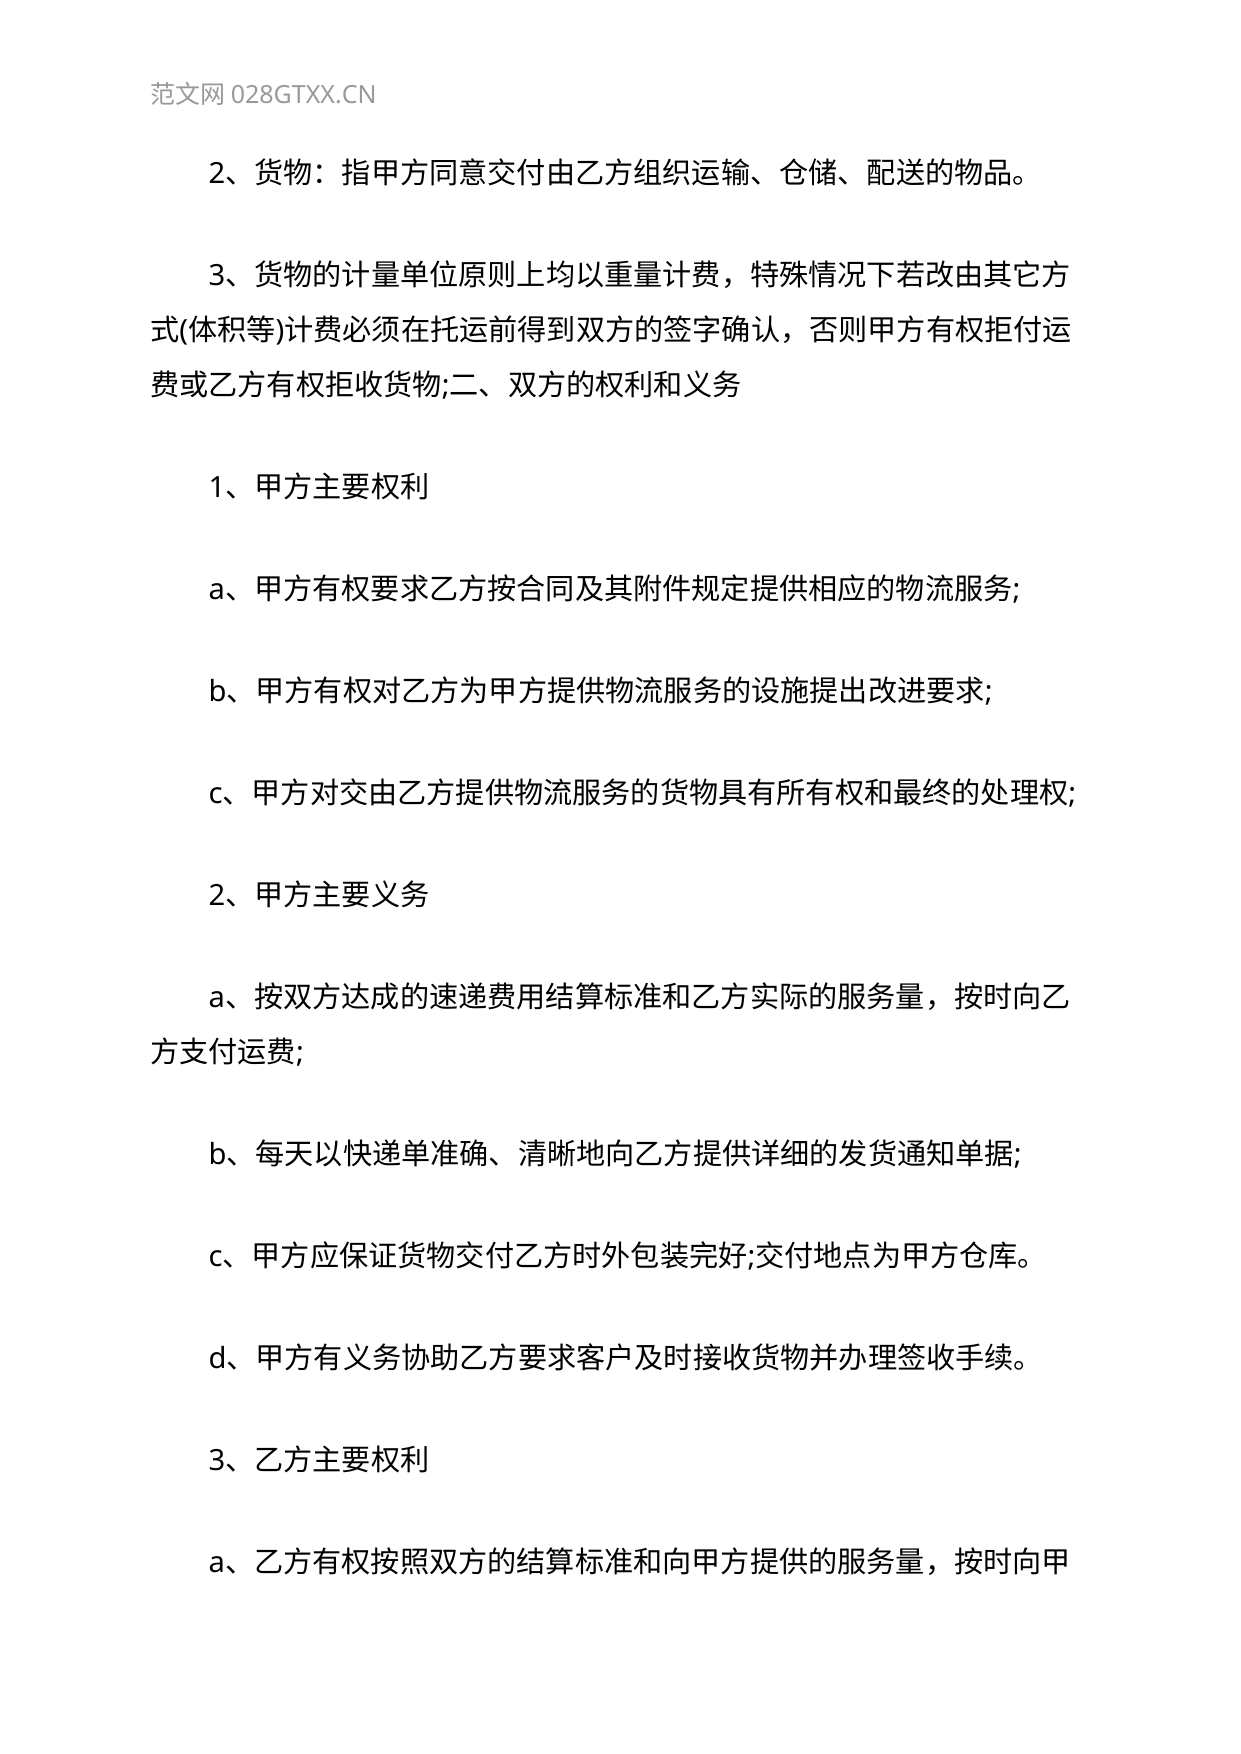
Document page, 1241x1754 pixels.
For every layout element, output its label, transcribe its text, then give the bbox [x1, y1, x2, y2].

text 3、乙方主要权利 [150, 1437, 1090, 1479]
text 2、货物：指甲方同意交付由乙方组织运输、仓储、配送的物品。 [150, 150, 1090, 192]
text b、每天以快递单准确、清晰地向乙方提供详细的发货通知单据; [150, 1131, 1090, 1173]
text c、甲方对交由乙方提供物流服务的货物具有所有权和最终的处理权; [150, 770, 1090, 812]
text 2、甲方主要义务 [150, 872, 1090, 914]
text a、甲方有权要求乙方按合同及其附件规定提供相应的物流服务; [150, 566, 1090, 608]
text b、甲方有权对乙方为甲方提供物流服务的设施提出改进要求; [150, 668, 1090, 710]
text 3、货物的计量单位原则上均以重量计费，特殊情况下若改由其它方式(体积等)计费必须在托运前得到双方的签字确认，否则甲方有权拒付运费或乙方有权拒收货物;二、双方的权利和义务 [150, 252, 1090, 404]
text c、甲方应保证货物交付乙方时外包装完好;交付地点为甲方仓库。 [150, 1233, 1090, 1275]
text 1、甲方主要权利 [150, 464, 1090, 506]
text a、按双方达成的速递费用结算标准和乙方实际的服务量，按时向乙方支付运费; [150, 974, 1090, 1071]
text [150, 1539, 1090, 1581]
text d、甲方有义务协助乙方要求客户及时接收货物并办理签收手续。 [150, 1335, 1090, 1377]
